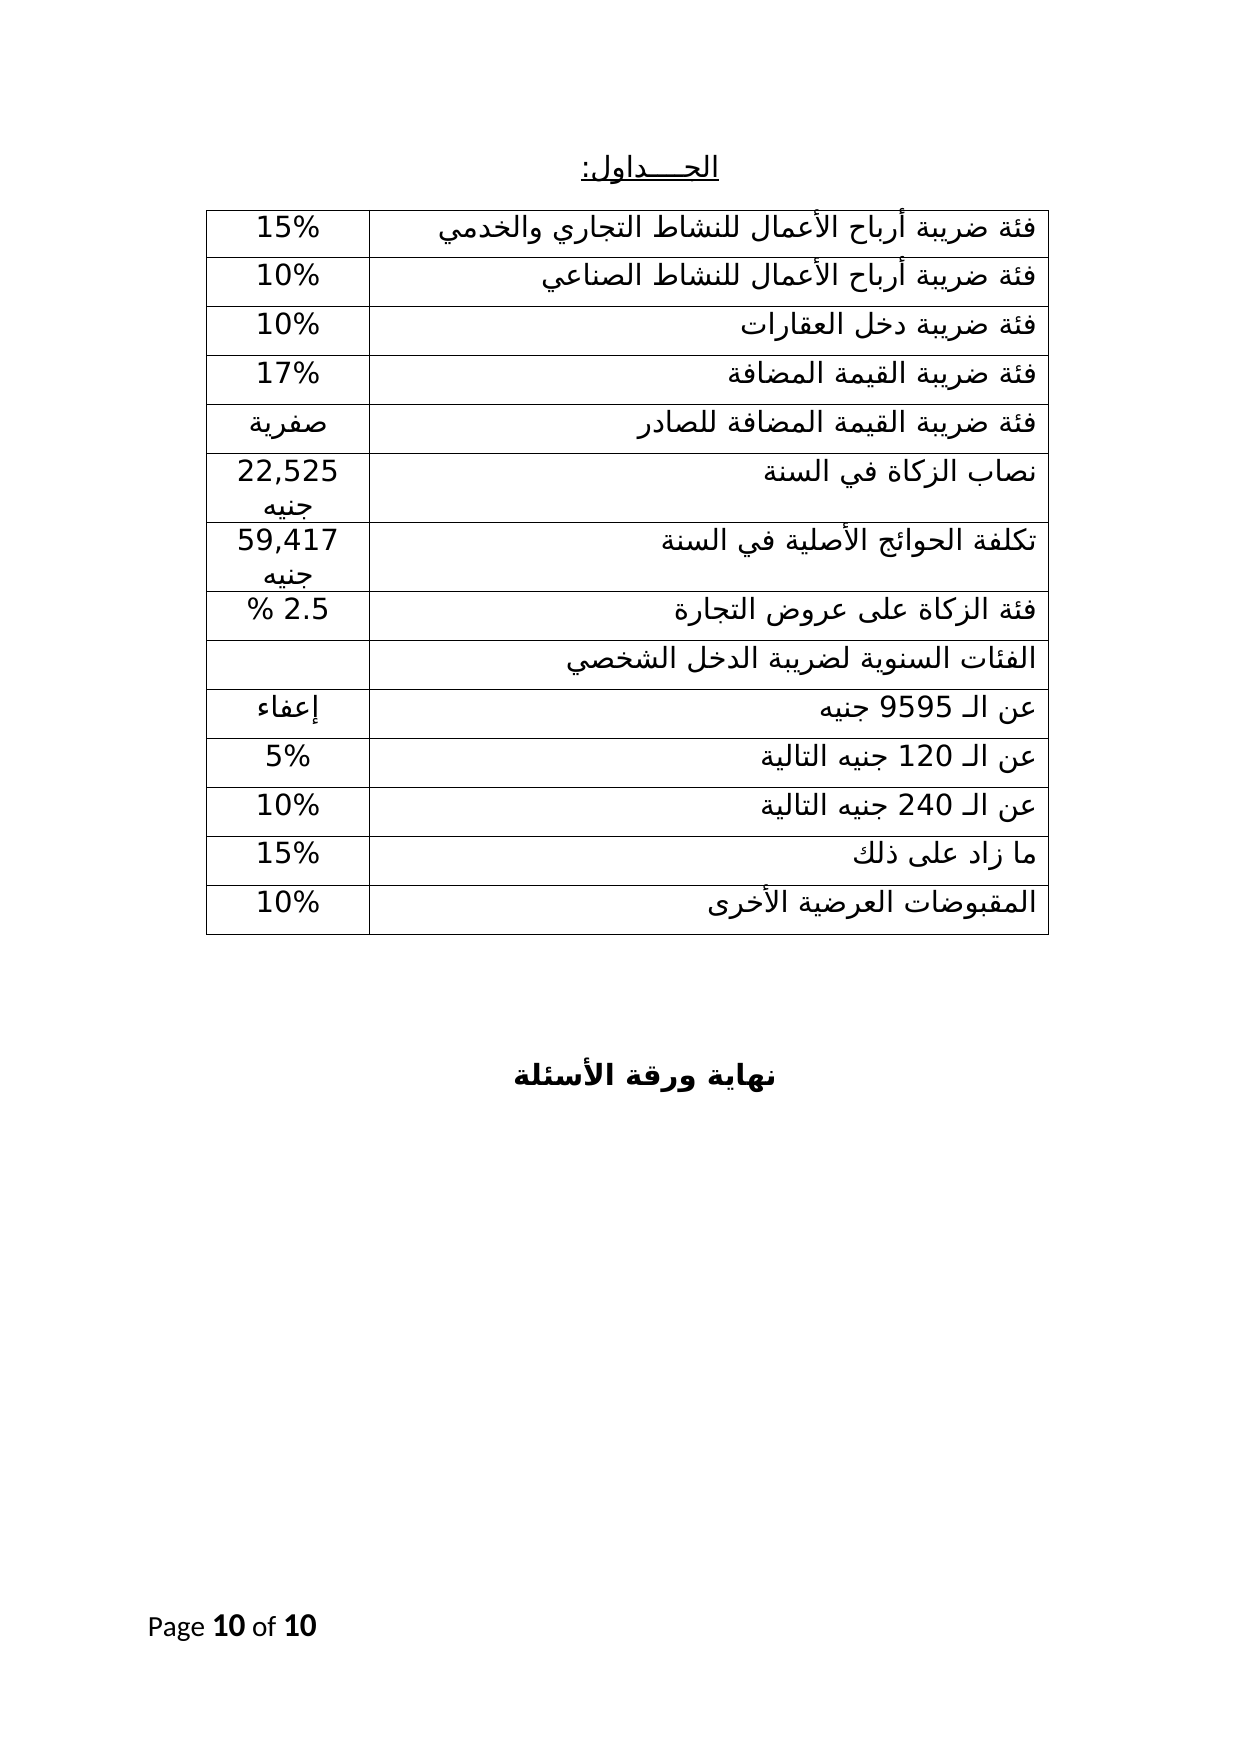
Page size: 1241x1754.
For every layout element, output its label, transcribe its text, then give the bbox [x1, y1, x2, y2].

table_cell فئة ضريبة دخل العقارات [370, 307, 1048, 355]
table_cell عن الـ 240 جنيه التالية [370, 788, 1048, 836]
table_cell صفرية [207, 405, 369, 453]
table_cell 59,417 جنيه [207, 523, 369, 591]
table_cell فئة ضريبة القيمة المضافة [370, 356, 1048, 404]
table_cell عن الـ 120 جنيه التالية [370, 739, 1048, 787]
table_cell فئة ضريبة أرباح الأعمال للنشاط الصناعي [370, 258, 1048, 306]
text الجــــداول: [148, 150, 1152, 184]
table_cell 15% [207, 837, 369, 885]
table_cell فئة ضريبة القيمة المضافة للصادر [370, 405, 1048, 453]
table_cell 5% [207, 739, 369, 787]
table_cell تكلفة الحوائج الأصلية في السنة [370, 523, 1048, 591]
table_cell 10% [207, 788, 369, 836]
table_cell إعفاء [207, 690, 369, 738]
table_cell 10% [207, 258, 369, 306]
table_cell 10% [207, 886, 369, 934]
list نهاية ورقة الأسئلة [148, 1058, 852, 1092]
table_cell عن الـ 9595 جنيه [370, 690, 1048, 738]
table_cell فئة الزكاة على عروض التجارة [370, 592, 1048, 640]
table_cell [207, 641, 369, 689]
table_cell المقبوضات العرضية الأخرى [370, 886, 1048, 934]
table_cell ما زاد على ذلك [370, 837, 1048, 885]
table_cell نصاب الزكاة في السنة [370, 454, 1048, 522]
table_header 15% [207, 211, 369, 257]
table_header فئة ضريبة أرباح الأعمال للنشاط التجاري والخدمي [370, 211, 1048, 257]
table_cell 17% [207, 356, 369, 404]
table_cell 2.5 % [207, 592, 369, 640]
table_cell 10% [207, 307, 369, 355]
table_cell الفئات السنوية لضريبة الدخل الشخصي [370, 641, 1048, 689]
table_cell 22,525 جنيه [207, 454, 369, 522]
